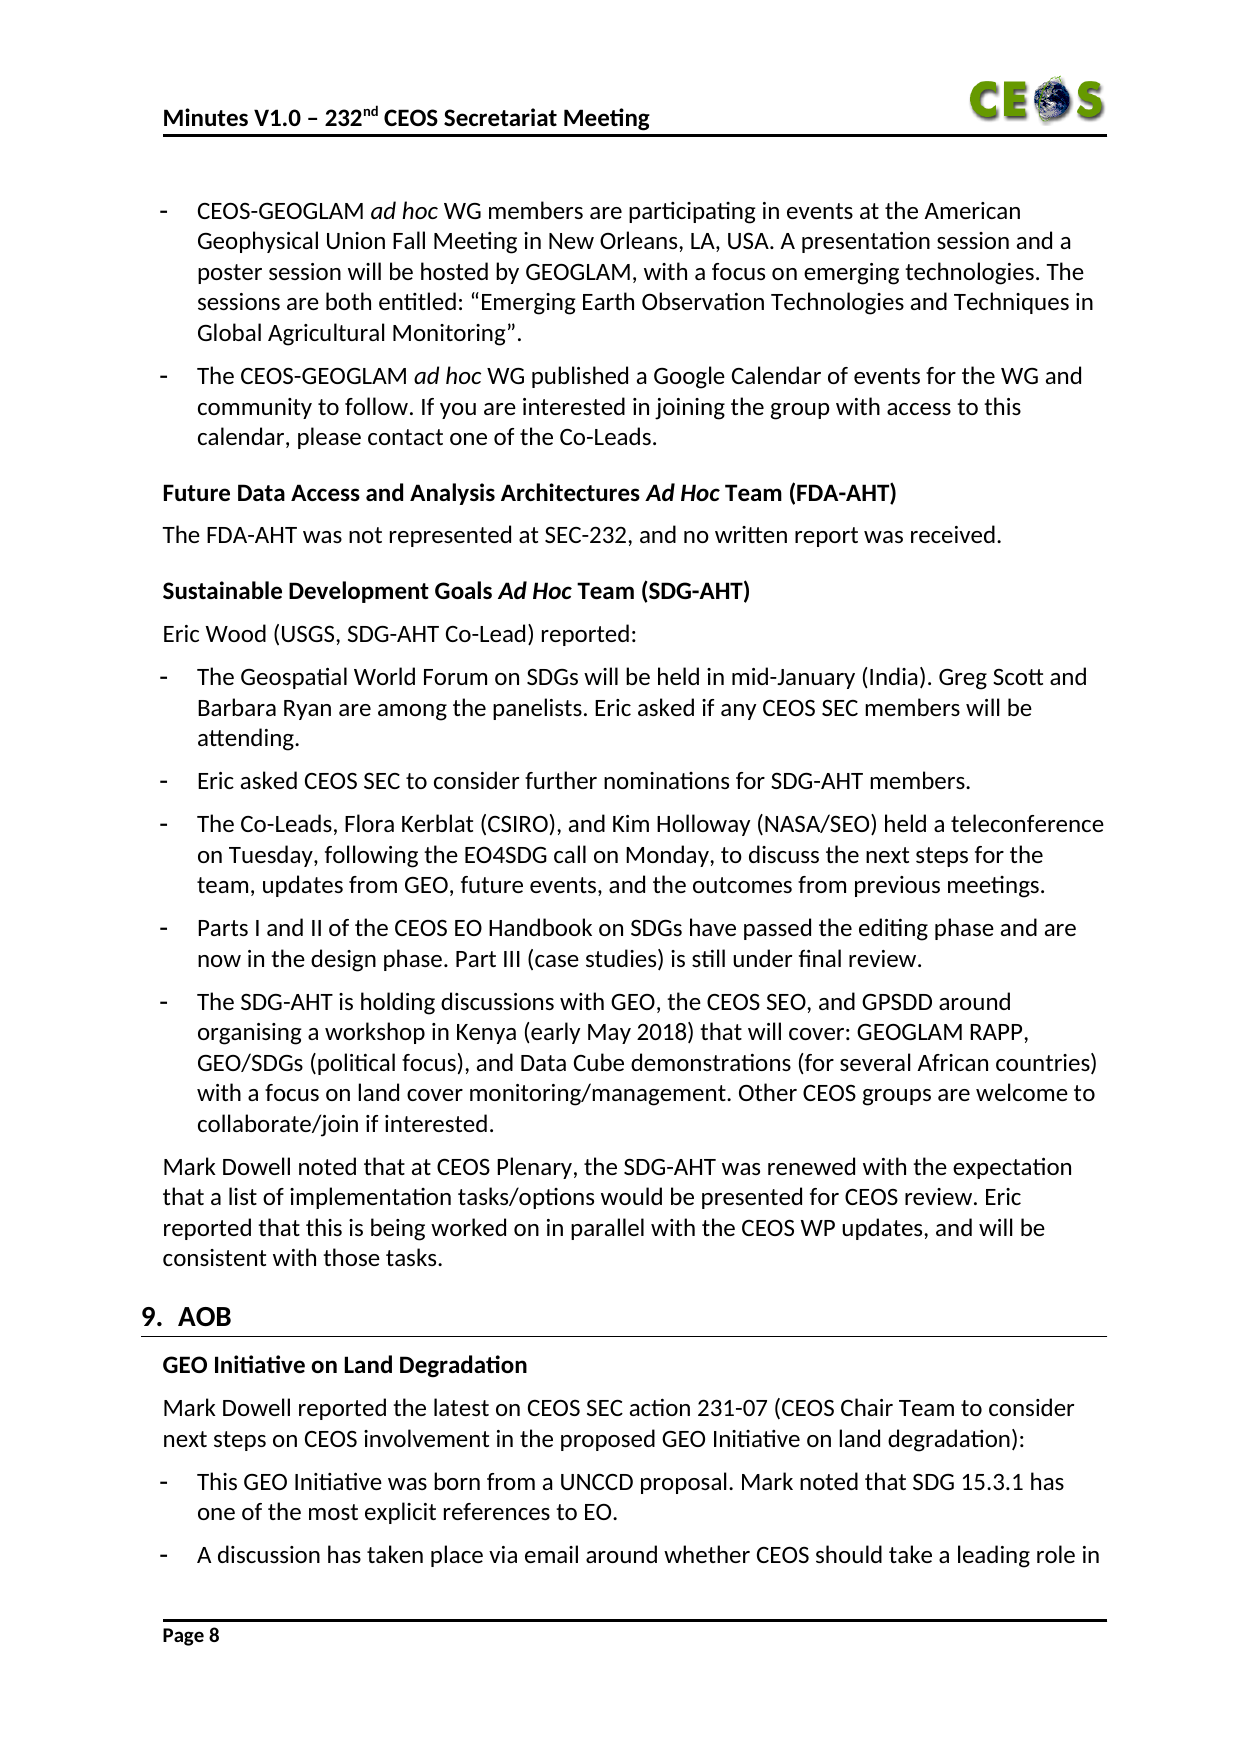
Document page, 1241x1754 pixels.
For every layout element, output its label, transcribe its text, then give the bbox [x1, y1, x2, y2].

text Sustainable Development Goals Ad Hoc Team (SDG-AHT) [162, 575, 1107, 606]
text GEO Initiative on Land Degradation [162, 1349, 1107, 1380]
list Eric asked CEOS SEC to consider further nominations for SDG-AHT members. [159, 765, 1107, 796]
list This GEO Initiative was born from a UNCCD proposal. Mark noted that SDG 15.3.1 has one of the most explicit references to EO. [159, 1466, 1107, 1527]
list Parts I and II of the CEOS EO Handbook on SDGs have passed the editing phase and are now in the design phase. Part III (case studies) is still under final review. [159, 912, 1107, 973]
text Eric Wood (USGS, SDG-AHT Co-Lead) reported: [162, 618, 1107, 649]
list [159, 1539, 1107, 1570]
text Mark Dowell reported the latest on CEOS SEC action 231-07 (CEOS Chair Team to consider next steps on CEOS involvement in the proposed GEO Initiative on land degradation): [162, 1392, 1107, 1453]
picture [965, 75, 1108, 126]
list The Co-Leads, Flora Kerblat (CSIRO), and Kim Holloway (NASA/SEO) held a teleconference on Tuesday, following the EO4SDG call on Monday, to discuss the next steps for the team, updates from GEO, future events, and the outcomes from previous meetings. [159, 808, 1107, 900]
list The CEOS-GEOGLAM ad hoc WG published a Google Calendar of events for the WG and community to follow. If you are interested in joining the group with access to this calendar, please contact one of the Co-Leads. [159, 360, 1107, 452]
list The SDG-AHT is holding discussions with GEO, the CEOS SEO, and GPSDD around organising a workshop in Kenya (early May 2018) that will cover: GEOGLAM RAPP, GEO/SDGs (political focus), and Data Cube demonstrations (for several African countries) with a focus on land cover monitoring/management. Other CEOS groups are welcome to collaborate/join if interested. [159, 986, 1107, 1138]
list CEOS-GEOGLAM ad hoc WG members are participating in events at the American Geophysical Union Fall Meeting in New Orleans, LA, USA. A presentation session and a poster session will be hosted by GEOGLAM, with a focus on emerging technologies. The sessions are both entitled: “Emerging Earth Observation Technologies and Techniques in Global Agricultural Monitoring”. [159, 195, 1107, 348]
list AOB [141, 1298, 1107, 1336]
list The Geospatial World Forum on SDGs will be held in mid-January (India). Greg Scott and Barbara Ryan are among the panelists. Eric asked if any CEOS SEC members will be attending. [159, 661, 1107, 753]
text Mark Dowell noted that at CEOS Plenary, the SDG-AHT was renewed with the expectation that a list of implementation tasks/options would be presented for CEOS review. Eric reported that this is being worked on in parallel with the CEOS WP updates, and will be consistent with those tasks. [162, 1151, 1107, 1273]
text Future Data Access and Analysis Architectures Ad Hoc Team (FDA-AHT) [162, 477, 1107, 507]
text The FDA-AHT was not represented at SEC-232, and no written report was received. [162, 520, 1107, 550]
